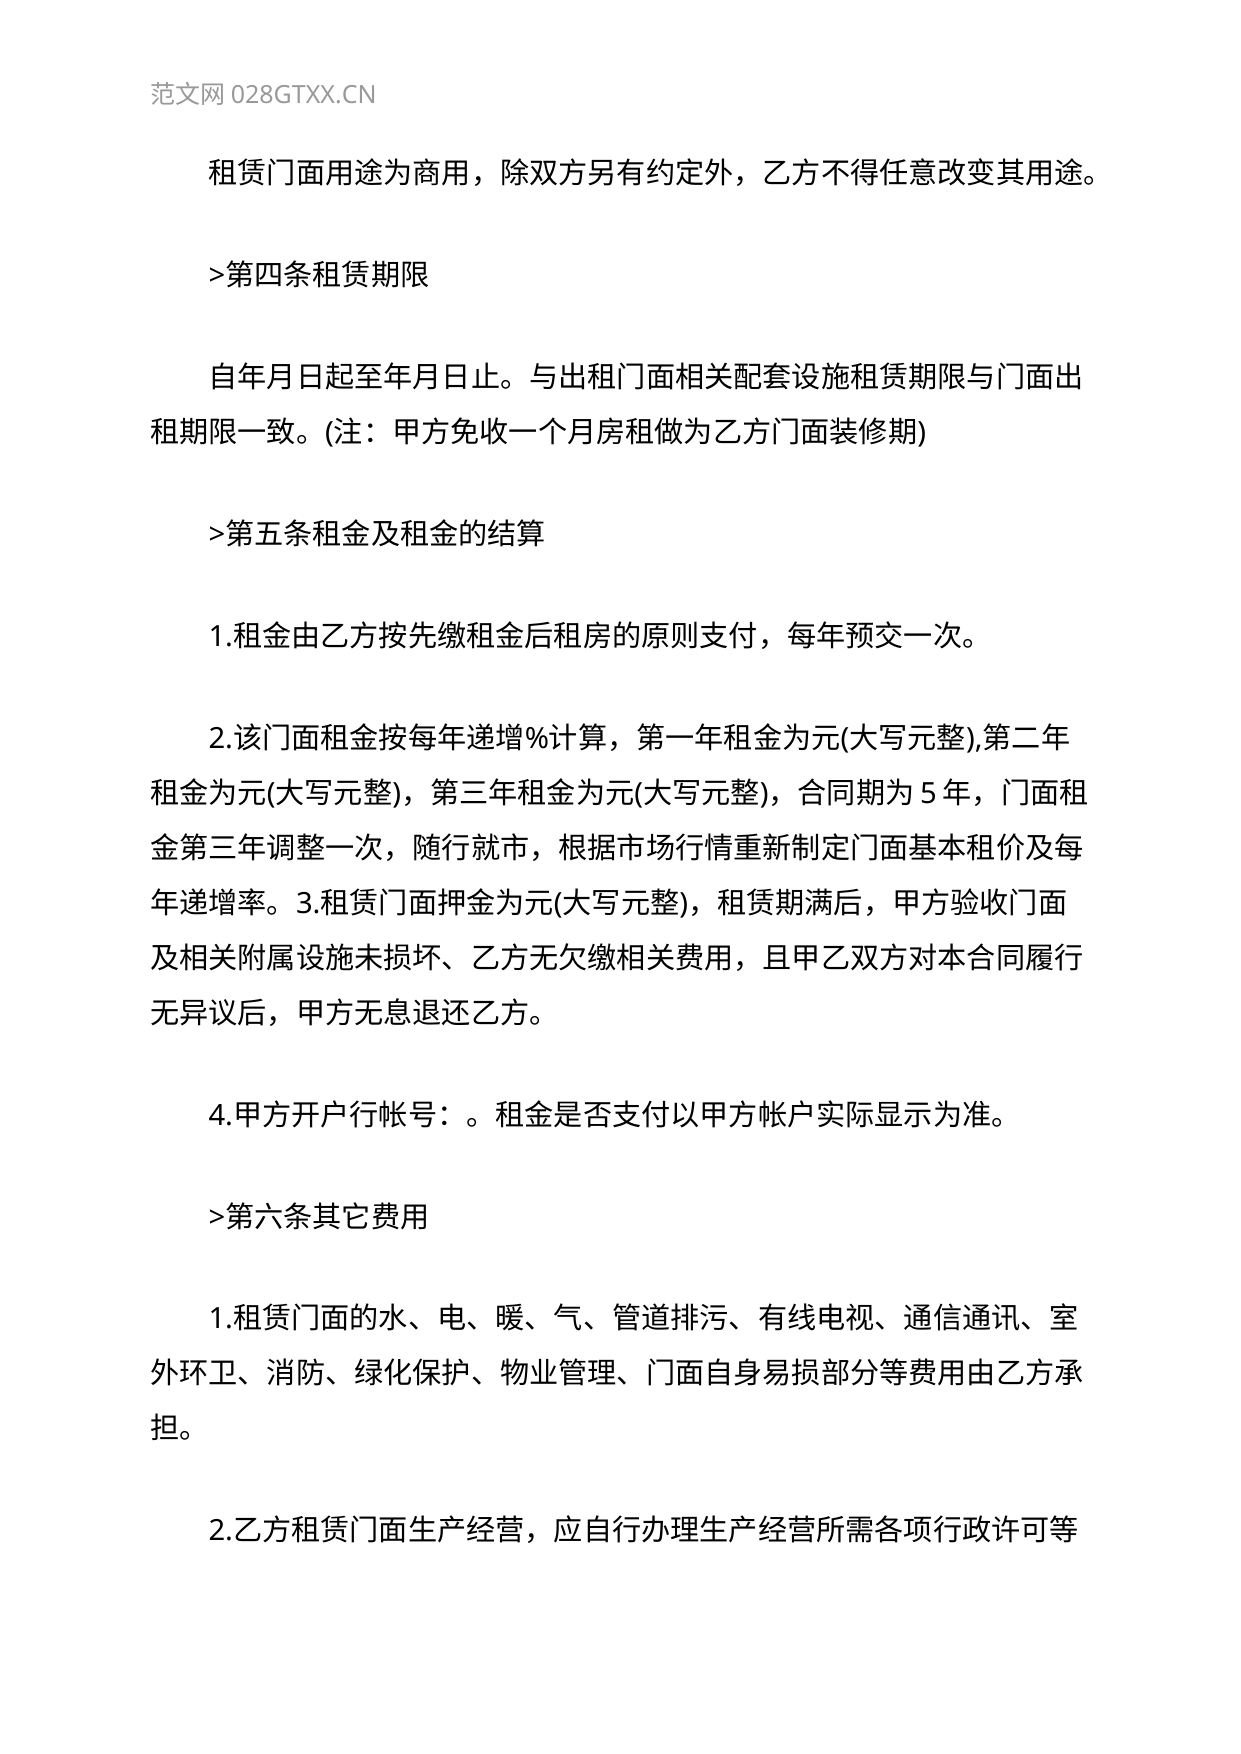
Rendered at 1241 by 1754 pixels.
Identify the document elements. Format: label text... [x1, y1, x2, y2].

text >第六条其它费用 [150, 1193, 1090, 1236]
text 4.甲方开户行帐号：。租金是否支付以甲方帐户实际显示为准。 [150, 1091, 1090, 1133]
text 1.租金由乙方按先缴租金后租房的原则支付，每年预交一次。 [150, 613, 1090, 655]
text >第五条租金及租金的结算 [150, 511, 1090, 553]
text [150, 1507, 1090, 1549]
text 租赁门面用途为商用，除双方另有约定外，乙方不得任意改变其用途。 [150, 150, 1090, 192]
text 自年月日起至年月日止。与出租门面相关配套设施租赁期限与门面出租期限一致。(注：甲方免收一个月房租做为乙方门面装修期) [150, 354, 1090, 451]
text >第四条租赁期限 [150, 252, 1090, 294]
text 2.该门面租金按每年递增%计算，第一年租金为元(大写元整),第二年租金为元(大写元整)，第三年租金为元(大写元整)，合同期为5年，门面租金第三年调整一次，随行就市，根据市场行情重新制定门面基本租价及每年递增率。3.租赁门面押金为元(大写元整)，租赁期满后，甲方验收门面及相关附属设施未损坏、乙方无欠缴相关费用，且甲乙双方对本合同履行无异议后，甲方无息退还乙方。 [150, 714, 1090, 1032]
text 1.租赁门面的水、电、暖、气、管道排污、有线电视、通信通讯、室外环卫、消防、绿化保护、物业管理、门面自身易损部分等费用由乙方承担。 [150, 1295, 1090, 1447]
